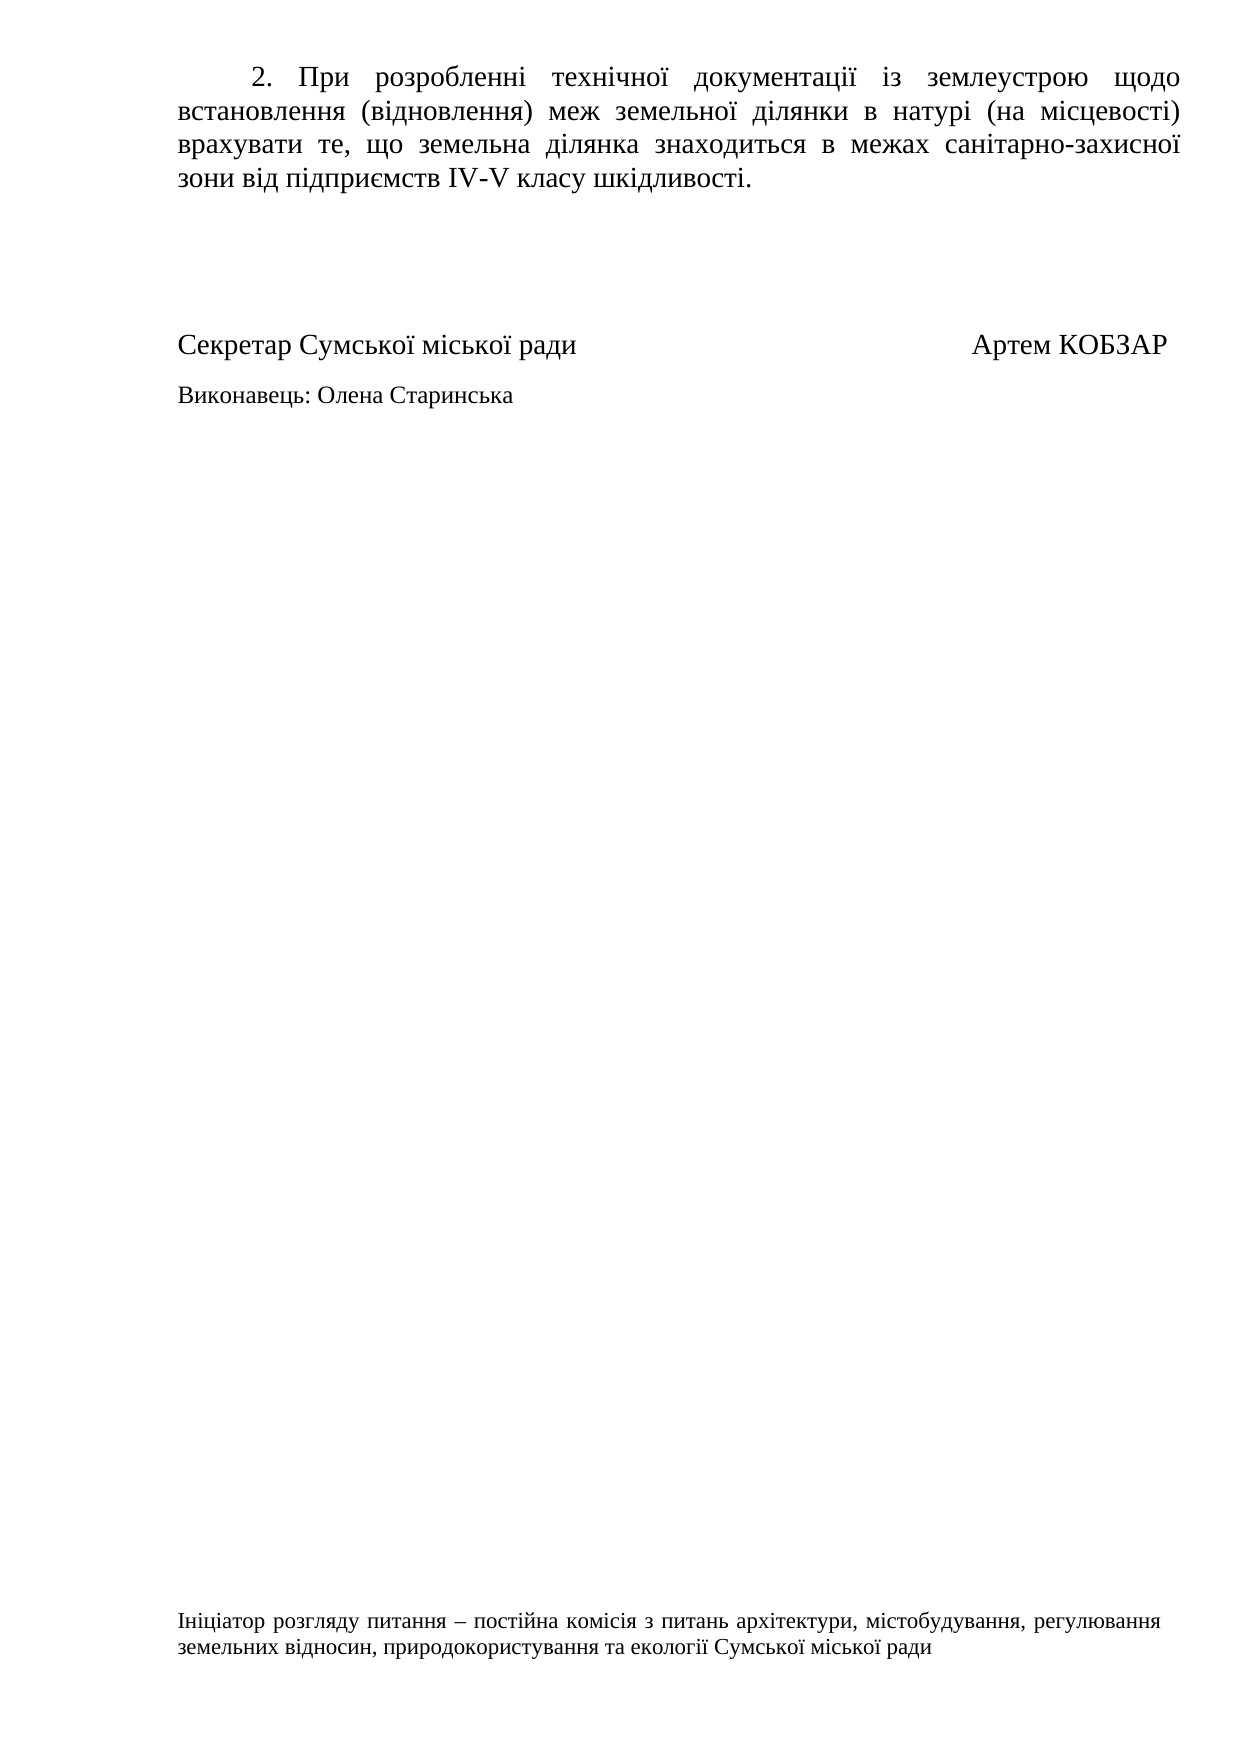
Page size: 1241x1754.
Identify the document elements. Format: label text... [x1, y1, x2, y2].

text Ініціатор розгляду питання – постійна комісія з питань архітектури, містобудування, регулювання земельних відносин, природокористування та екології Сумської міської ради [177, 1607, 1163, 1660]
text 2. При розробленні технічної документації із землеустрою щодо встановлення (відновлення) меж земельної ділянки в натурі (на місцевості) врахувати те, що земельна ділянка знаходиться в межах санітарно-захисної зони від підприємств IV-V класу шкідливості. [177, 59, 1181, 193]
text Виконавець: Олена Старинська [177, 380, 1181, 409]
text Секретар Сумської міської ради Артем КОБЗАР [177, 327, 1181, 361]
